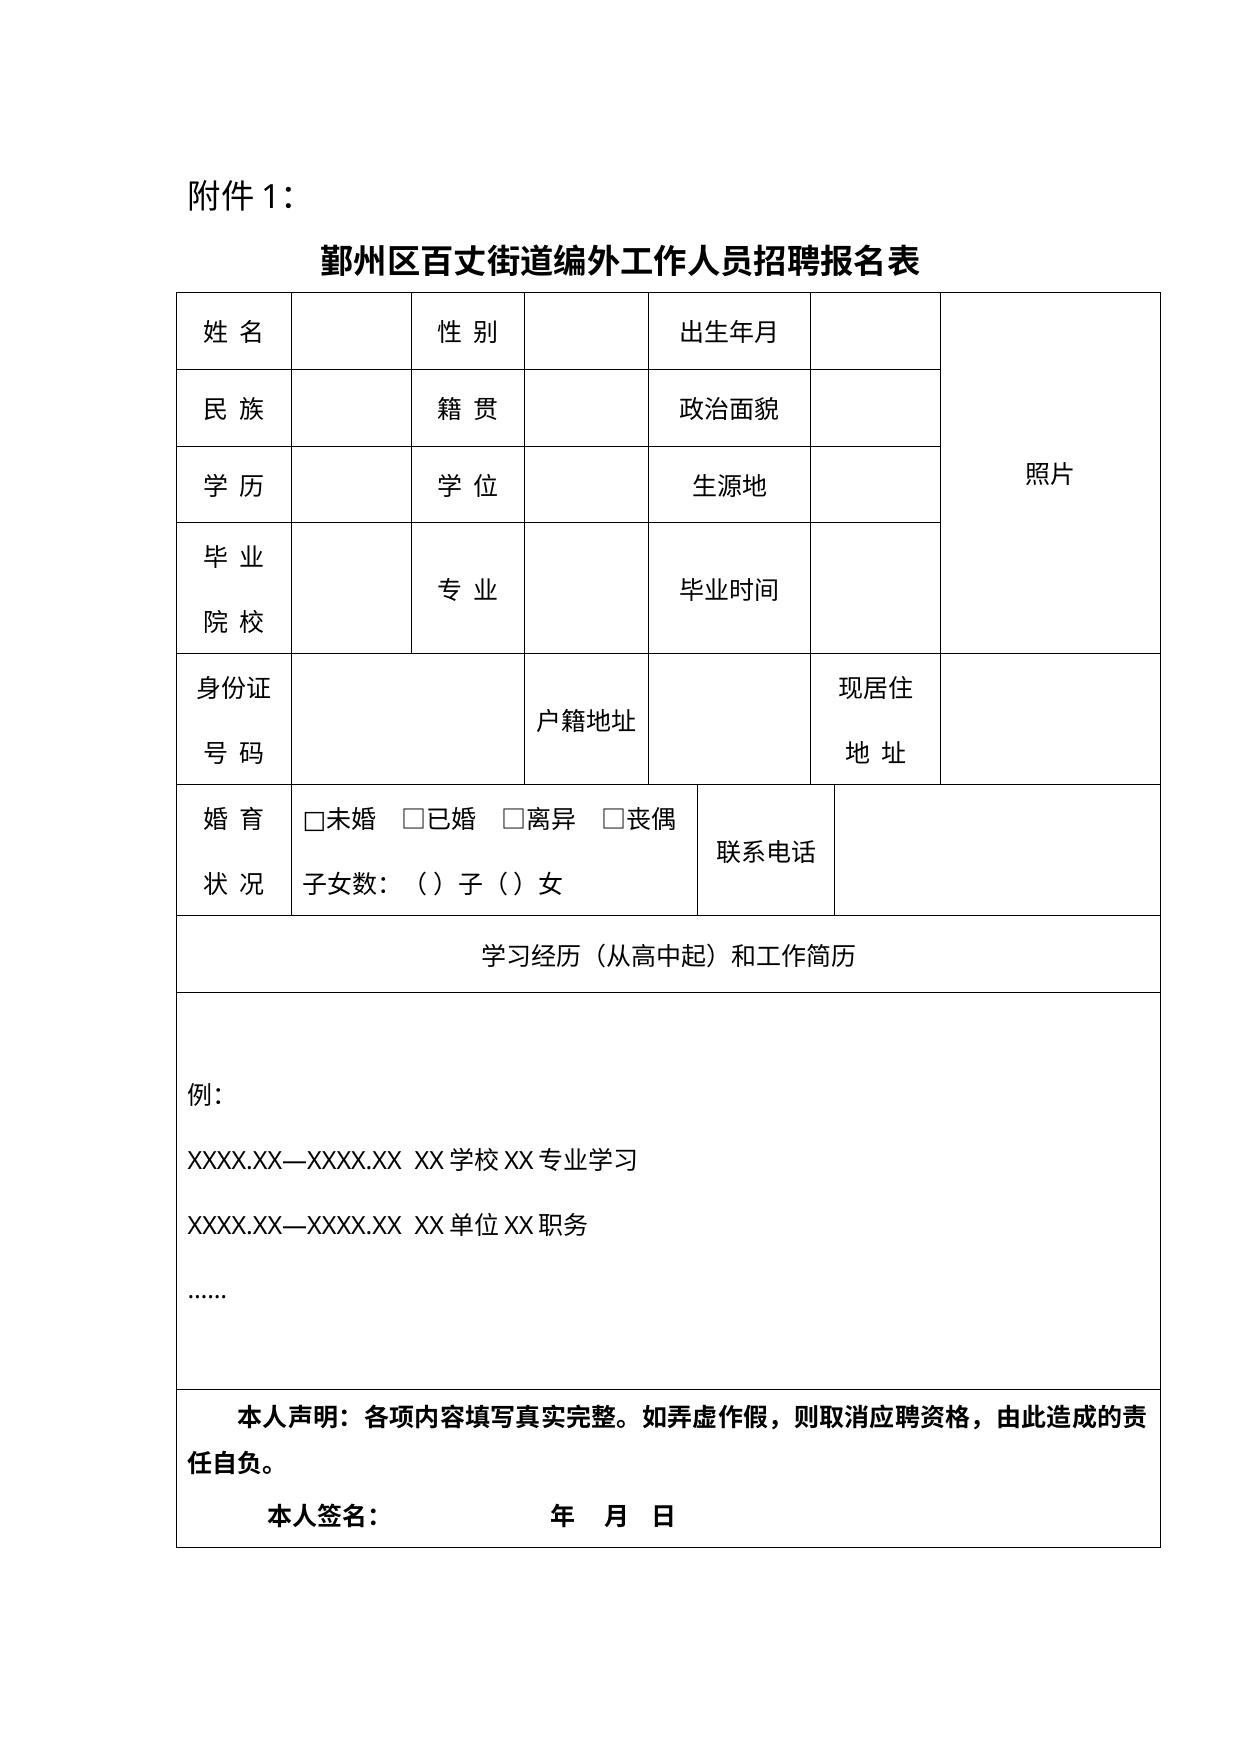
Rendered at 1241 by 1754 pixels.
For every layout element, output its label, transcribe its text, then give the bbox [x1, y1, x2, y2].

table_cell [811, 523, 940, 653]
table_cell 学 历 [177, 447, 291, 522]
table_cell 本人声明：各项内容填写真实完整。如弄虚作假，则取消应聘资格，由此造成的责任自负。 本人签名： 年 月 日 [177, 1390, 1160, 1547]
table_cell 联系电话 [698, 785, 834, 915]
table_cell [525, 447, 648, 522]
table_cell 现居住 地 址 [811, 654, 940, 784]
table_cell □未婚 □已婚 □离异 □丧偶 子女数：（ ）子（ ）女 [292, 785, 697, 915]
table_cell [811, 370, 940, 446]
table_cell [835, 785, 1160, 915]
table_header 照片 [941, 293, 1160, 653]
table_cell 学 位 [412, 447, 524, 522]
table_cell 学习经历（从高中起）和工作简历 [177, 916, 1160, 992]
table_cell [811, 447, 940, 522]
table_header [525, 293, 648, 369]
table_cell 政治面貌 [649, 370, 810, 446]
table_cell 生源地 [649, 447, 810, 522]
table_header [292, 293, 411, 369]
table_cell [525, 523, 648, 653]
table_header [811, 293, 940, 369]
table_cell 身份证 号 码 [177, 654, 291, 784]
table_header 性 别 [412, 293, 524, 369]
table_header 姓 名 [177, 293, 291, 369]
text 鄞州区百丈街道编外工作人员招聘报名表 [187, 227, 1053, 292]
table_cell 户籍地址 [525, 654, 648, 784]
table_cell [292, 447, 411, 522]
table_cell 婚 育 状 况 [177, 785, 291, 915]
table_cell 毕 业 院 校 [177, 523, 291, 653]
table_header 出生年月 [649, 293, 810, 369]
table_cell [941, 654, 1160, 784]
table_cell 例： XXXX.XX—XXXX.XX XX学校XX专业学习 XXXX.XX—XXXX.XX XX单位XX职务 …… [177, 993, 1160, 1389]
table_cell 籍 贯 [412, 370, 524, 446]
table_cell [525, 370, 648, 446]
table_cell 民 族 [177, 370, 291, 446]
table_cell [292, 654, 524, 784]
text 附件1： [187, 162, 1053, 227]
table_cell [292, 523, 411, 653]
table_cell [292, 370, 411, 446]
table_cell 毕业时间 [649, 523, 810, 653]
table_cell [649, 654, 810, 784]
table_cell 专 业 [412, 523, 524, 653]
